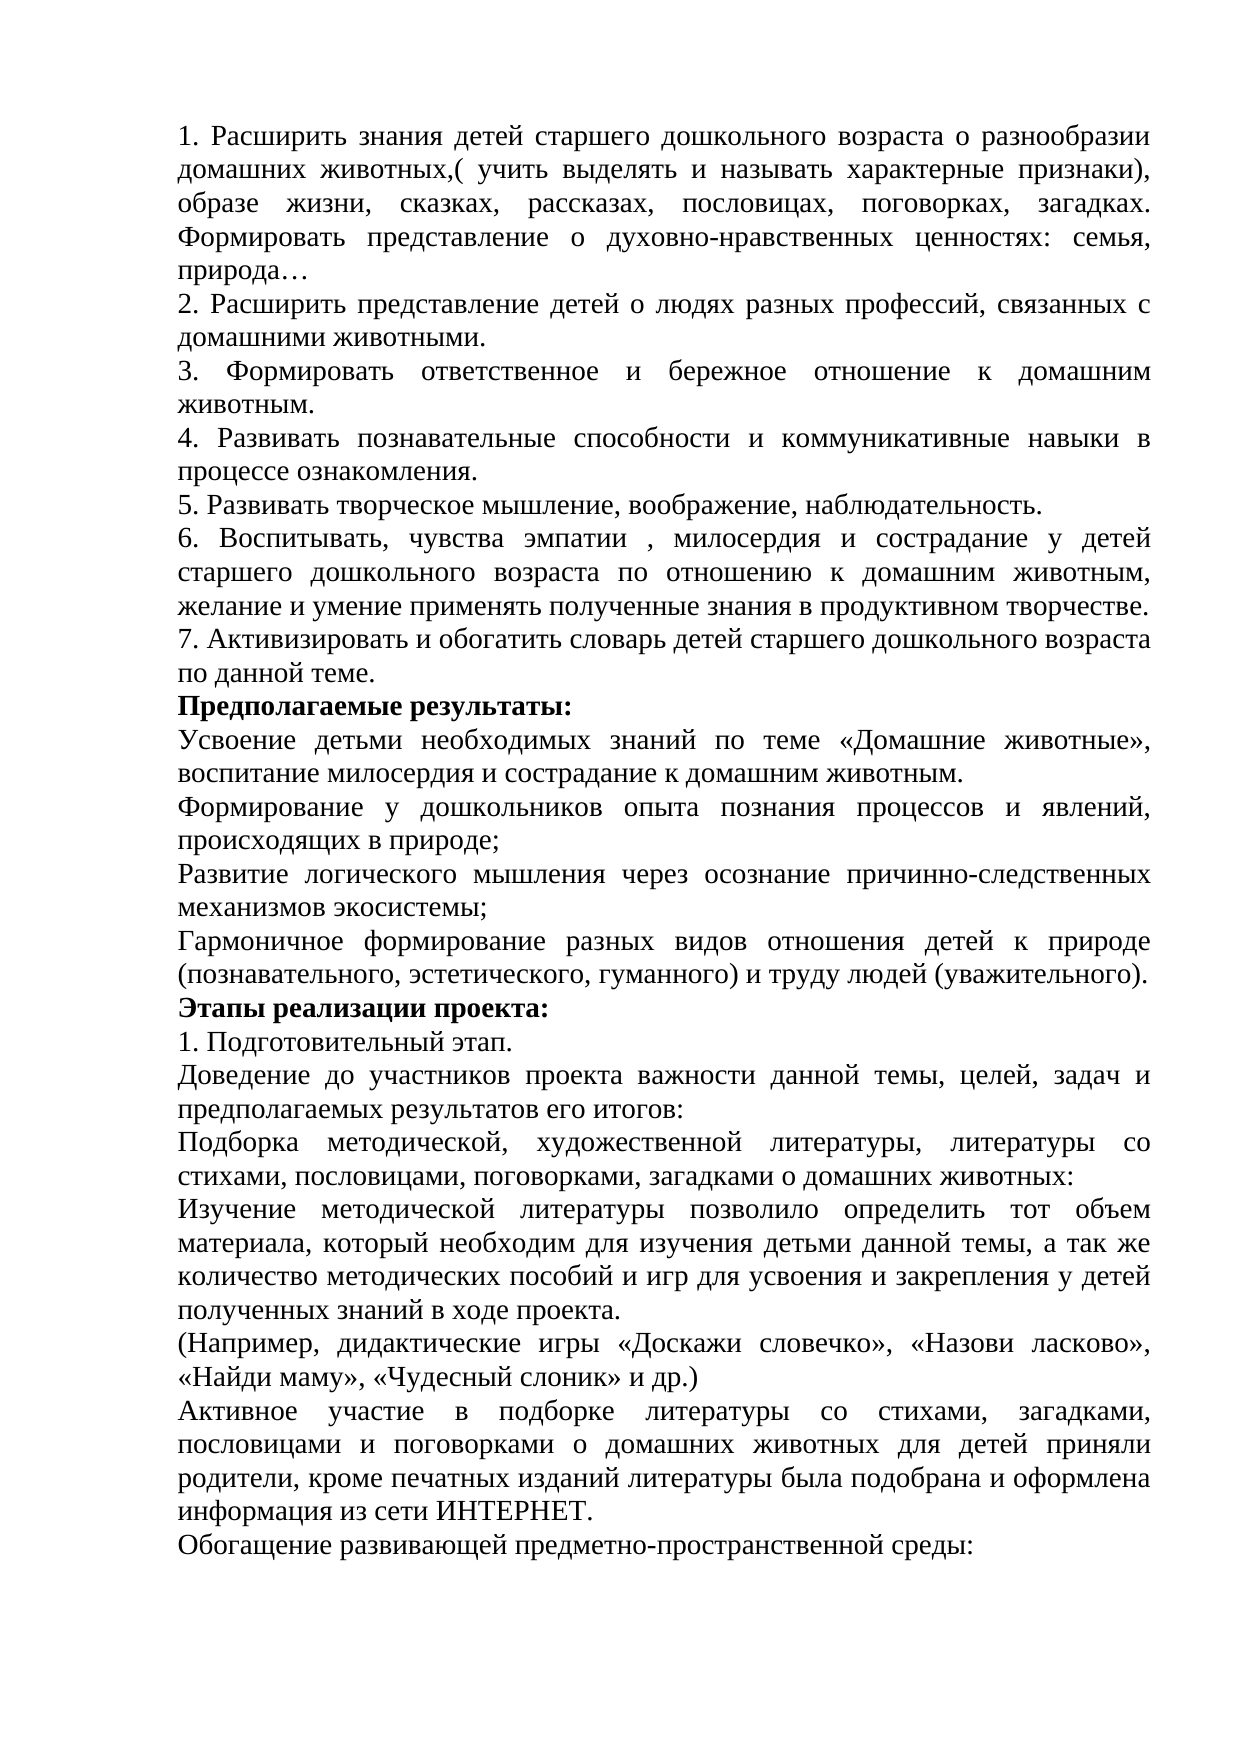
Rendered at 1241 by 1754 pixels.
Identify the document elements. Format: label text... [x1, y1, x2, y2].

text Формирование у дошкольников опыта познания процессов и явлений, происходящих в природе; [177, 789, 1152, 856]
text 6. Воспитывать, чувства эмпатии , милосердия и сострадание у детей старшего дошкольного возраста по отношению к домашним животным, желание и умение применять полученные знания в продуктивном творчестве. [177, 521, 1152, 621]
text Подборка методической, художественной литературы, литературы со стихами, пословицами, поговорками, загадками о домашних животных: [177, 1124, 1152, 1191]
text Обогащение развивающей предметно-пространственной среды: [177, 1527, 1152, 1560]
text Изучение методической литературы позволило определить тот объем материала, который необходим для изучения детьми данной темы, а так же количество методических пособий и игр для усвоения и закрепления у детей полученных знаний в ходе проекта. [177, 1191, 1152, 1326]
text Доведение до участников проекта важности данной темы, целей, задач и предполагаемых результатов его итогов: [177, 1057, 1152, 1124]
text 1. Подготовительный этап. [177, 1024, 1152, 1057]
text Усвоение детьми необходимых знаний по теме «Домашние животные», воспитание милосердия и сострадание к домашним животным. [177, 722, 1152, 789]
text Предполагаемые результаты: [177, 688, 1152, 722]
text Гармоничное формирование разных видов отношения детей к природе (познавательного, эстетического, гуманного) и труду людей (уважительного). [177, 923, 1152, 990]
text Активное участие в подборке литературы со стихами, загадками, пословицами и поговорками о домашних животных для детей приняли родители, кроме печатных изданий литературы была подобрана и оформлена информация из сети ИНТЕРНЕТ. [177, 1393, 1152, 1527]
text 1. Расширить знания детей старшего дошкольного возраста о разнообразии домашних животных,( учить выделять и называть характерные признаки), образе жизни, сказках, рассказах, пословицах, поговорках, загадках. Формировать представление о духовно-нравственных ценностях: семья, природа… [177, 118, 1152, 286]
text 3. Формировать ответственное и бережное отношение к домашним животным. [177, 353, 1152, 420]
text (Например, дидактические игры «Доскажи словечко», «Назови ласково», «Найди маму», «Чудесный слоник» и др.) [177, 1326, 1152, 1393]
text 7. Активизировать и обогатить словарь детей старшего дошкольного возраста по данной теме. [177, 621, 1152, 688]
text Этапы реализации проекта: [177, 990, 1152, 1024]
text Развитие логического мышления через осознание причинно-следственных механизмов экосистемы; [177, 856, 1152, 923]
text 2. Расширить представление детей о людях разных профессий, связанных с домашними животными. [177, 286, 1152, 353]
text 5. Развивать творческое мышление, воображение, наблюдательность. [177, 487, 1152, 521]
text 4. Развивать познавательные способности и коммуникативные навыки в процессе ознакомления. [177, 420, 1152, 487]
